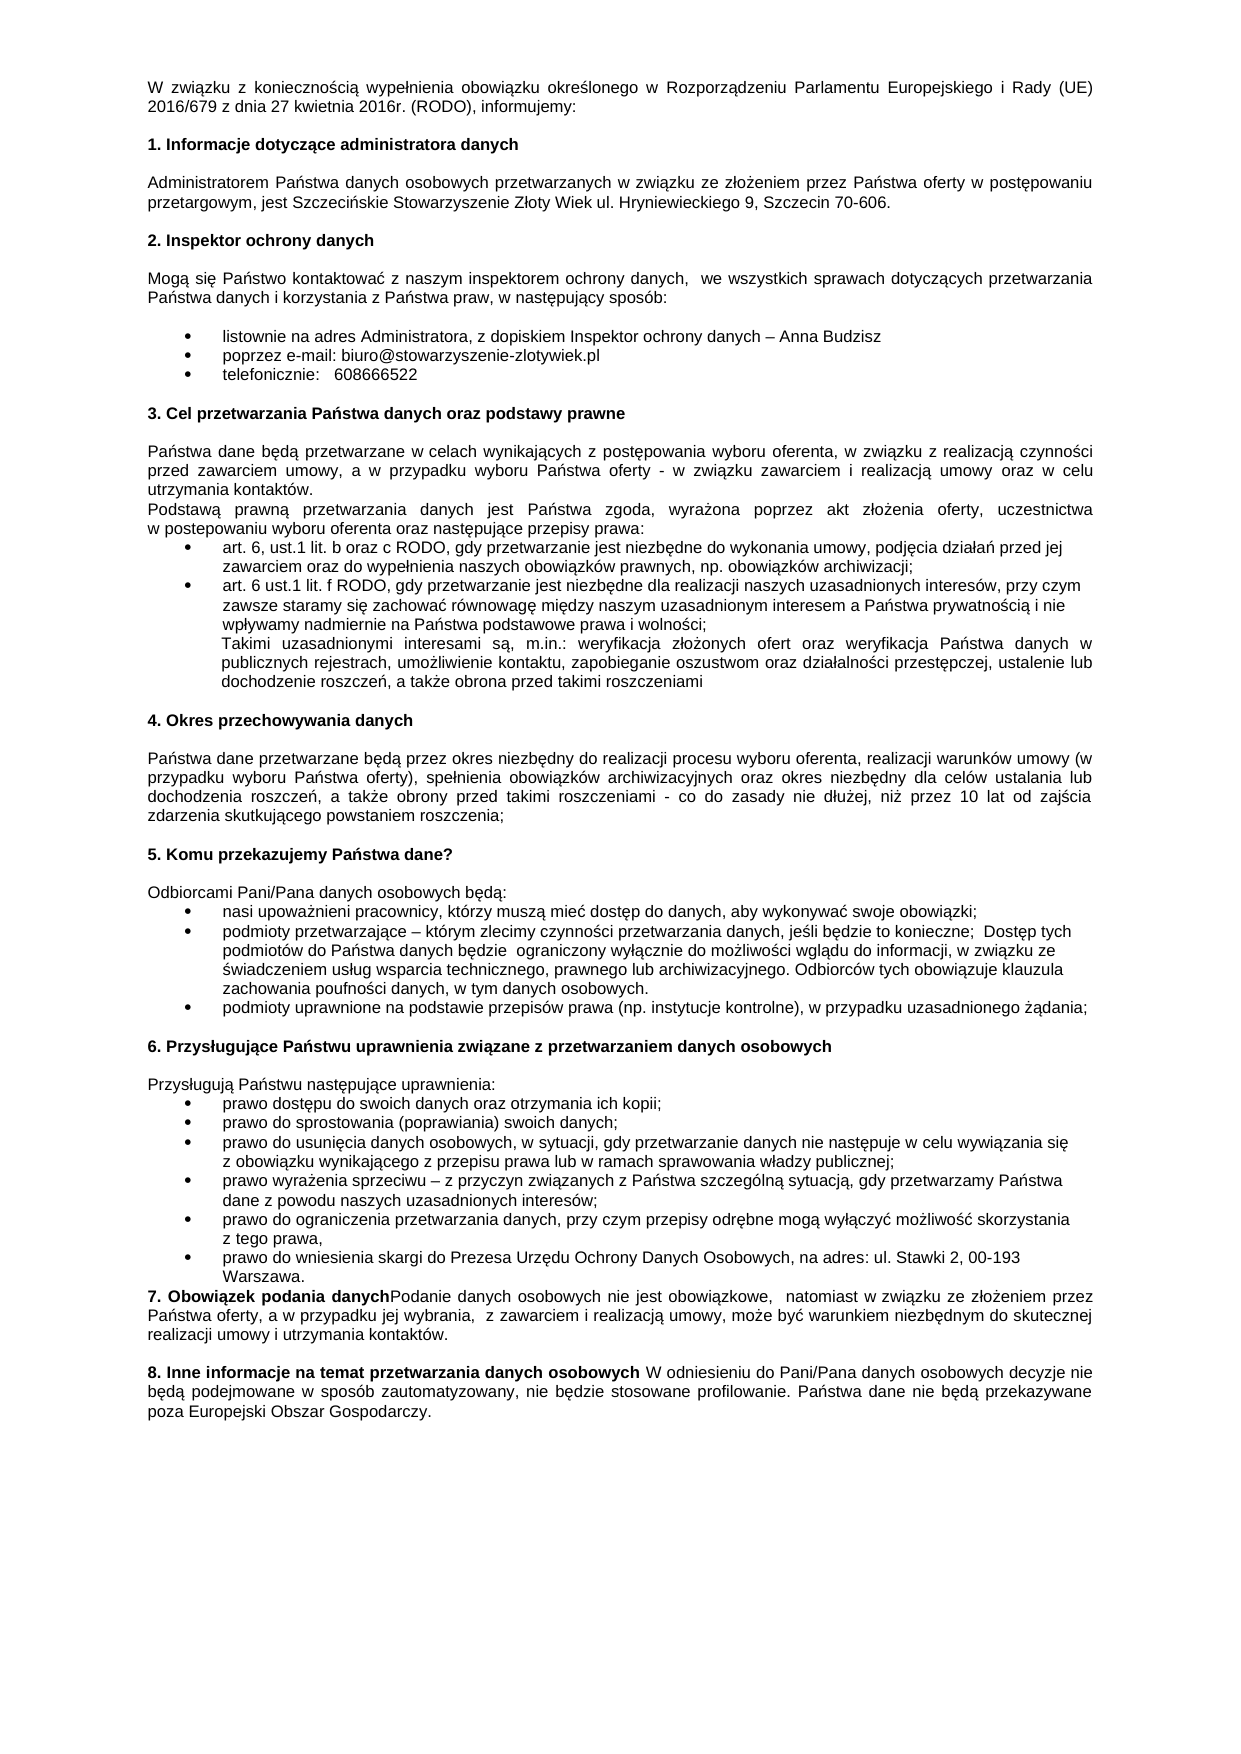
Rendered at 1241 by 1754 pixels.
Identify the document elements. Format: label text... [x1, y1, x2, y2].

list telefonicznie: 608666522 [185, 365, 1093, 384]
text W związku z koniecznością wypełnienia obowiązku określonego w Rozporządzeniu Parlamentu Europejskiego i Rady (UE) 2016/679 z dnia 27 kwietnia 2016r. (RODO), informujemy: [147, 77, 1093, 116]
text 1. Informacje dotyczące administratora danych [147, 135, 1093, 154]
list art. 6, ust.1 lit. b oraz c RODO, gdy przetwarzanie jest niezbędne do wykonania umowy, podjęcia działań przed jej zawarciem oraz do wypełnienia naszych obowiązków prawnych, np. obowiązków archiwizacji; [185, 538, 1093, 576]
list art. 6 ust.1 lit. f RODO, gdy przetwarzanie jest niezbędne dla realizacji naszych uzasadnionych interesów, przy czym zawsze staramy się zachować równowagę między naszym uzasadnionym interesem a Państwa prywatnością i nie wpływamy nadmiernie na Państwa podstawowe prawa i wolności; [185, 576, 1093, 634]
text 4. Okres przechowywania danych [147, 710, 1093, 729]
text Państwa dane przetwarzane będą przez okres niezbędny do realizacji procesu wyboru oferenta, realizacji warunków umowy (w przypadku wyboru Państwa oferty), spełnienia obowiązków archiwizacyjnych oraz okres niezbędny dla celów ustalania lub dochodzenia roszczeń, a także obrony przed takimi roszczeniami - co do zasady nie dłużej, niż przez 10 lat od zajścia zdarzenia skutkującego powstaniem roszczenia; [147, 749, 1093, 825]
text 3. Cel przetwarzania Państwa danych oraz podstawy prawne [147, 403, 1093, 423]
list nasi upoważnieni pracownicy, którzy muszą mieć dostęp do danych, aby wykonywać swoje obowiązki; [185, 902, 1093, 921]
list prawo wyrażenia sprzeciwu – z przyczyn związanych z Państwa szczególną sytuacją, gdy przetwarzamy Państwa dane z powodu naszych uzasadnionych interesów; [185, 1171, 1093, 1209]
list prawo do wniesienia skargi do Prezesa Urzędu Ochrony Danych Osobowych, na adres: ul. Stawki 2, 00-193 Warszawa. [185, 1248, 1093, 1286]
list listownie na adres Administratora, z dopiskiem Inspektor ochrony danych – Anna Budzisz [185, 327, 1093, 346]
text Podstawą prawną przetwarzania danych jest Państwa zgoda, wyrażona poprzez akt złożenia oferty, uczestnictwa w postepowaniu wyboru oferenta oraz następujące przepisy prawa: [147, 499, 1093, 538]
list prawo do usunięcia danych osobowych, w sytuacji, gdy przetwarzanie danych nie następuje w celu wywiązania się z obowiązku wynikającego z przepisu prawa lub w ramach sprawowania władzy publicznej; [185, 1133, 1093, 1171]
text 7. Obowiązek podania danychPodanie danych osobowych nie jest obowiązkowe, natomiast w związku ze złożeniem przez Państwa oferty, a w przypadku jej wybrania, z zawarciem i realizacją umowy, może być warunkiem niezbędnym do skutecznej realizacji umowy i utrzymania kontaktów. [147, 1286, 1093, 1344]
list prawo do ograniczenia przetwarzania danych, przy czym przepisy odrębne mogą wyłączyć możliwość skorzystania z tego prawa, [185, 1209, 1093, 1248]
text Państwa dane będą przetwarzane w celach wynikających z postępowania wyboru oferenta, w związku z realizacją czynności przed zawarciem umowy, a w przypadku wyboru Państwa oferty - w związku zawarciem i realizacją umowy oraz w celu utrzymania kontaktów. [147, 442, 1093, 499]
list podmioty uprawnione na podstawie przepisów prawa (np. instytucje kontrolne), w przypadku uzasadnionego żądania; [185, 998, 1093, 1017]
text Przysługują Państwu następujące uprawnienia: [147, 1075, 1093, 1094]
text 5. Komu przekazujemy Państwa dane? [147, 844, 1093, 864]
text Odbiorcami Pani/Pana danych osobowych będą: [147, 883, 1093, 902]
text Administratorem Państwa danych osobowych przetwarzanych w związku ze złożeniem przez Państwa oferty w postępowaniu przetargowym, jest Szczecińskie Stowarzyszenie Złoty Wiek ul. Hryniewieckiego 9, Szczecin 70-606. [147, 173, 1093, 212]
list poprzez e-mail: biuro@stowarzyszenie-zlotywiek.pl [185, 346, 1093, 365]
text 8. Inne informacje na temat przetwarzania danych osobowych W odniesieniu do Pani/Pana danych osobowych decyzje nie będą podejmowane w sposób zautomatyzowany, nie będzie stosowane profilowanie. Państwa dane nie będą przekazywane poza Europejski Obszar Gospodarczy. [147, 1363, 1093, 1421]
list prawo do sprostowania (poprawiania) swoich danych; [185, 1113, 1093, 1133]
text 2. Inspektor ochrony danych [147, 231, 1093, 250]
list podmioty przetwarzające – którym zlecimy czynności przetwarzania danych, jeśli będzie to konieczne; Dostęp tych podmiotów do Państwa danych będzie ograniczony wyłącznie do możliwości wglądu do informacji, w związku ze świadczeniem usług wsparcia technicznego, prawnego lub archiwizacyjnego. Odbiorców tych obowiązuje klauzula zachowania poufności danych, w tym danych osobowych. [185, 921, 1093, 998]
text 6. Przysługujące Państwu uprawnienia związane z przetwarzaniem danych osobowych [147, 1037, 1093, 1056]
text Takimi uzasadnionymi interesami są, m.in.: weryfikacja złożonych ofert oraz weryfikacja Państwa danych w publicznych rejestrach, umożliwienie kontaktu, zapobieganie oszustwom oraz działalności przestępczej, ustalenie lub dochodzenie roszczeń, a także obrona przed takimi roszczeniami [221, 634, 1093, 691]
list prawo dostępu do swoich danych oraz otrzymania ich kopii; [185, 1094, 1093, 1113]
text Mogą się Państwo kontaktować z naszym inspektorem ochrony danych, we wszystkich sprawach dotyczących przetwarzania Państwa danych i korzystania z Państwa praw, w następujący sposób: [147, 269, 1093, 307]
